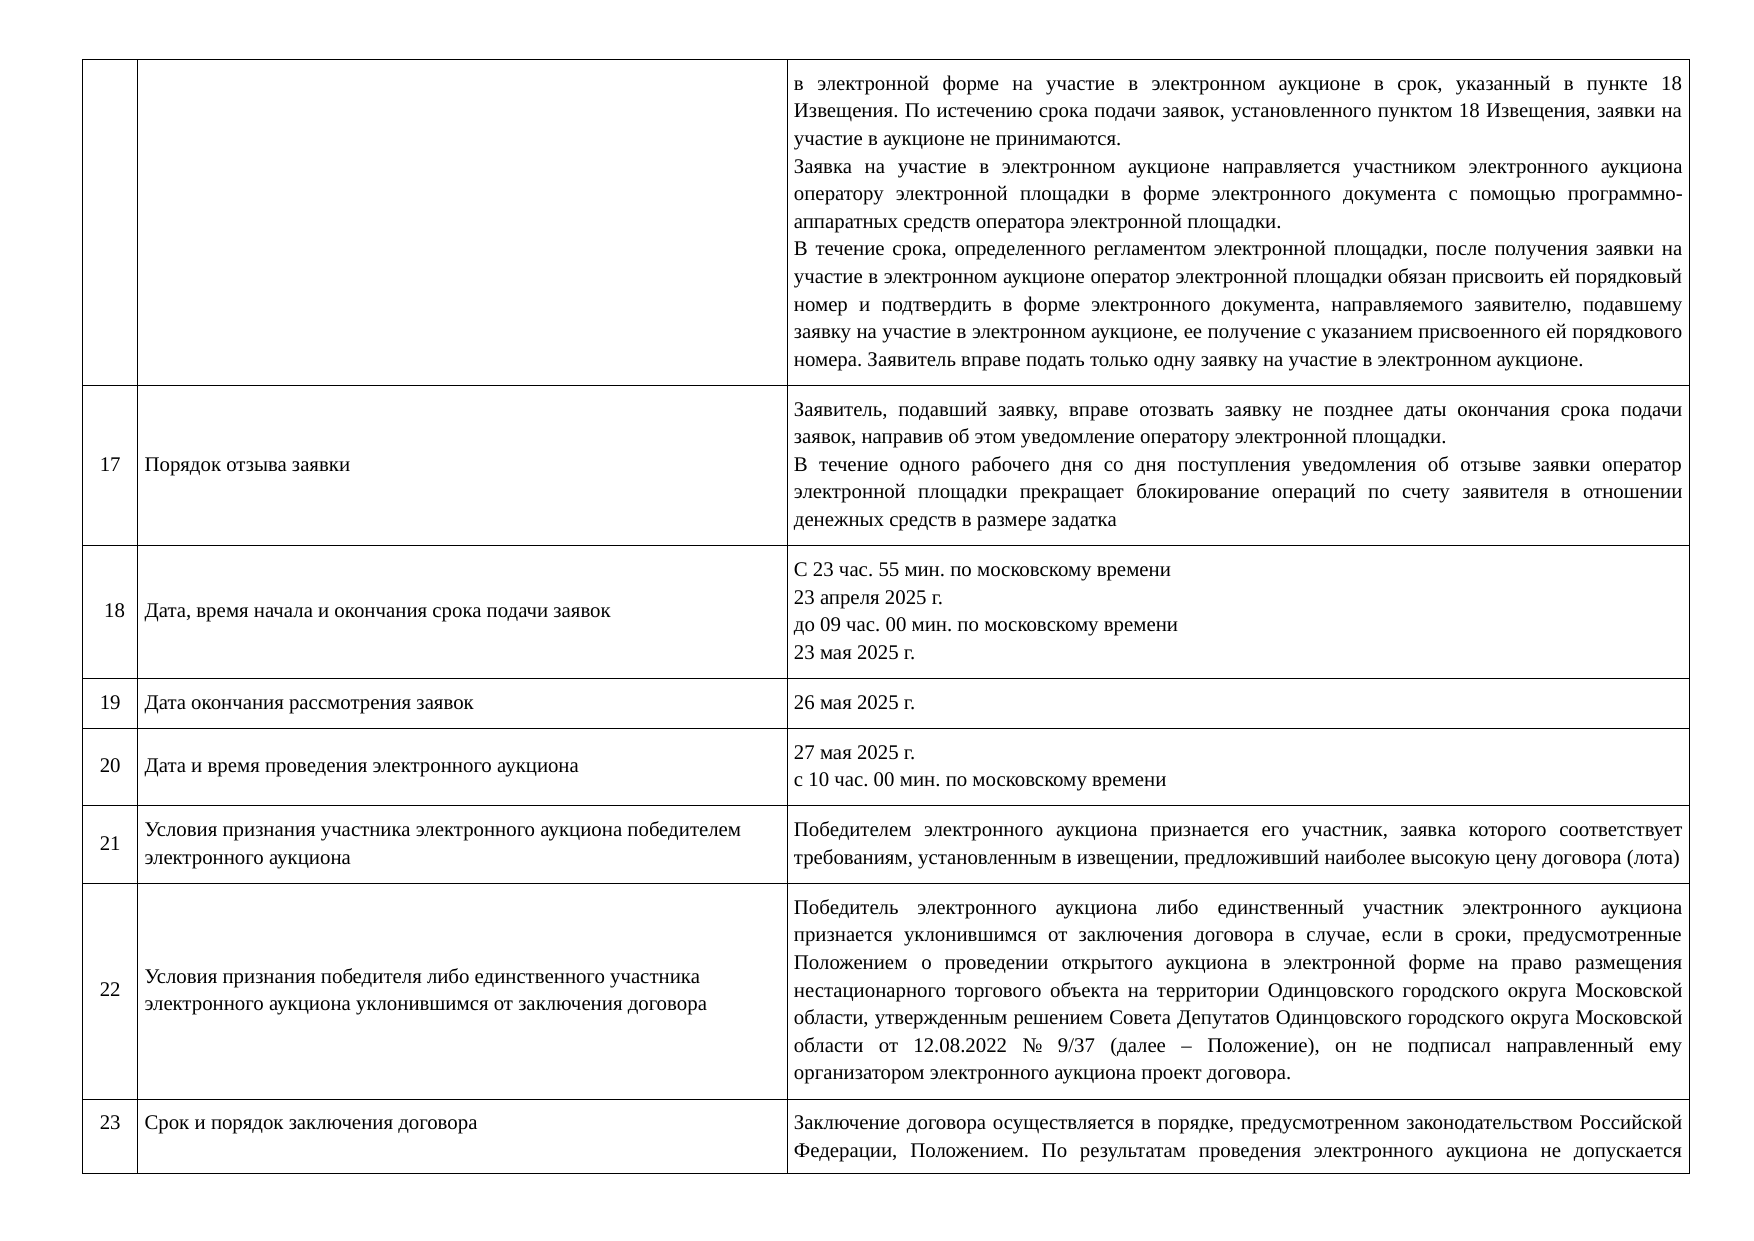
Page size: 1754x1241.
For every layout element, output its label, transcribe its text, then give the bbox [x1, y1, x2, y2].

table_cell 22 [83, 884, 137, 1098]
table_cell Дата окончания рассмотрения заявок [138, 679, 787, 728]
table_cell 23 [83, 1100, 137, 1172]
table_cell Заявитель, подавший заявку, вправе отозвать заявку не позднее даты окончания срока подачи заявок, направив об этом уведомление оператору электронной площадки. В течение одного рабочего дня со дня поступления уведомления об отзыве заявки оператор электронной площадки прекращает блокирование операций по счету заявителя в отношении денежных средств в размере задатка [788, 386, 1689, 545]
table_cell Победитель электронного аукциона либо единственный участник электронного аукциона признается уклонившимся от заключения договора в случае, если в сроки, предусмотренные Положением о проведении открытого аукциона в электронной форме на право размещения нестационарного торгового объекта на территории Одинцовского городского округа Московской области, утвержденным решением Совета Депутатов Одинцовского городского округа Московской области от 12.08.2022 № 9/37 (далее – Положение), он не подписал направленный ему организатором электронного аукциона проект договора. [788, 884, 1689, 1098]
table_cell Дата, время начала и окончания срока подачи заявок [138, 546, 787, 678]
table_cell Условия признания участника электронного аукциона победителем электронного аукциона [138, 806, 787, 883]
table_cell 26 мая 2025 г. [788, 679, 1689, 728]
table_cell 27 мая 2025 г. с 10 час. 00 мин. по московскому времени [788, 729, 1689, 805]
table_cell Условия признания победителя либо единственного участника электронного аукциона уклонившимся от заключения договора [138, 884, 787, 1098]
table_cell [138, 1100, 787, 1172]
table_cell 19 [83, 679, 137, 728]
table_cell 17 [83, 386, 137, 545]
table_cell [788, 1100, 1689, 1172]
table_cell 21 [83, 806, 137, 883]
table_cell Победителем электронного аукциона признается его участник, заявка которого соответствует требованиям, установленным в извещении, предложивший наиболее высокую цену договора (лота) [788, 806, 1689, 883]
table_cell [788, 60, 1689, 385]
table_cell 16 [83, 60, 137, 385]
table_cell Дата и время проведения электронного аукциона [138, 729, 787, 805]
table_cell 18 [83, 546, 137, 678]
table_cell 20 [83, 729, 137, 805]
table_cell Порядок отзыва заявки [138, 386, 787, 545]
table_cell С 23 час. 55 мин. по московскому времени 23 апреля 2025 г. до 09 час. 00 мин. по московскому времени 23 мая 2025 г. [788, 546, 1689, 678]
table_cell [138, 60, 787, 385]
